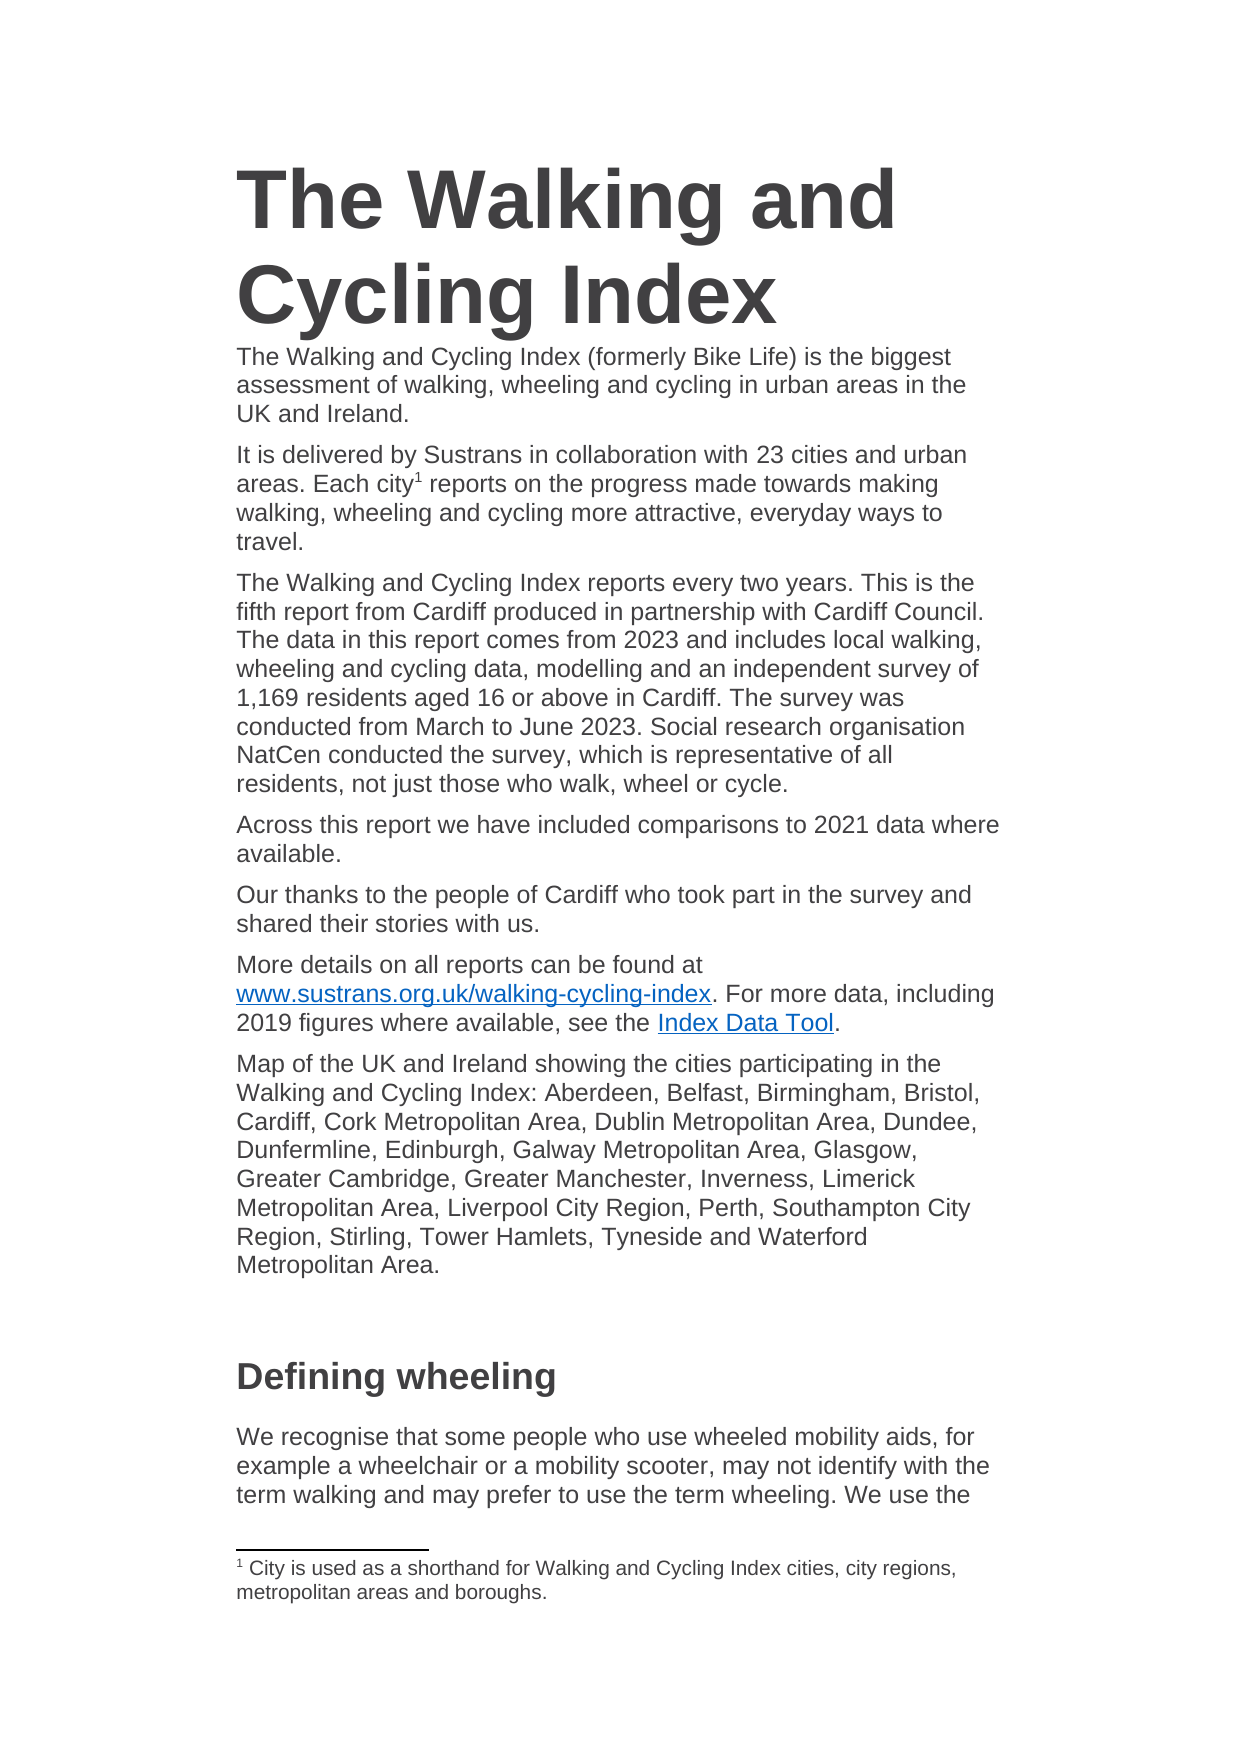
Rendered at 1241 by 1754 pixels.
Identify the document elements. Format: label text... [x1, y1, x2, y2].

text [236, 1422, 1004, 1508]
text Across this report we have included comparisons to 2021 data where available. [236, 810, 1004, 868]
text More details on all reports can be found at www.sustrans.org.uk/walking-cycling-index. For more data, including 2019 figures where available, see the Index Data Tool. [236, 950, 1004, 1037]
text Our thanks to the people of Cardiff who took part in the survey and shared their stories with us. [236, 880, 1004, 938]
subtitle The Walking and Cycling Index [236, 150, 1004, 342]
subtitle Defining wheeling [236, 1354, 1004, 1397]
text The Walking and Cycling Index (formerly Bike Life) is the biggest assessment of walking, wheeling and cycling in urban areas in the UK and Ireland. [236, 342, 1004, 428]
text It is delivered by Sustrans in collaboration with 23 cities and urban areas. Each city reports on the progress made towards making walking, wheeling and cycling more attractive, everyday ways to travel. [236, 440, 1004, 555]
text Map of the UK and Ireland showing the cities participating in the Walking and Cycling Index: Aberdeen, Belfast, Birmingham, Bristol, Cardiff, Cork Metropolitan Area, Dublin Metropolitan Area, Dundee, Dunfermline, Edinburgh, Galway Metropolitan Area, Glasgow, Greater Cambridge, Greater Manchester, Inverness, Limerick Metropolitan Area, Liverpool City Region, Perth, Southampton City Region, Stirling, Tower Hamlets, Tyneside and Waterford Metropolitan Area. [236, 1049, 1004, 1279]
text The Walking and Cycling Index reports every two years. This is the fifth report from Cardiff produced in partnership with Cardiff Council. The data in this report comes from 2023 and includes local walking, wheeling and cycling data, modelling and an independent survey of 1,169 residents aged 16 or above in Cardiff. The survey was conducted from March to June 2023. Social research organisation NatCen conducted the survey, which is representative of all residents, not just those who walk, wheel or cycle. [236, 568, 1004, 798]
